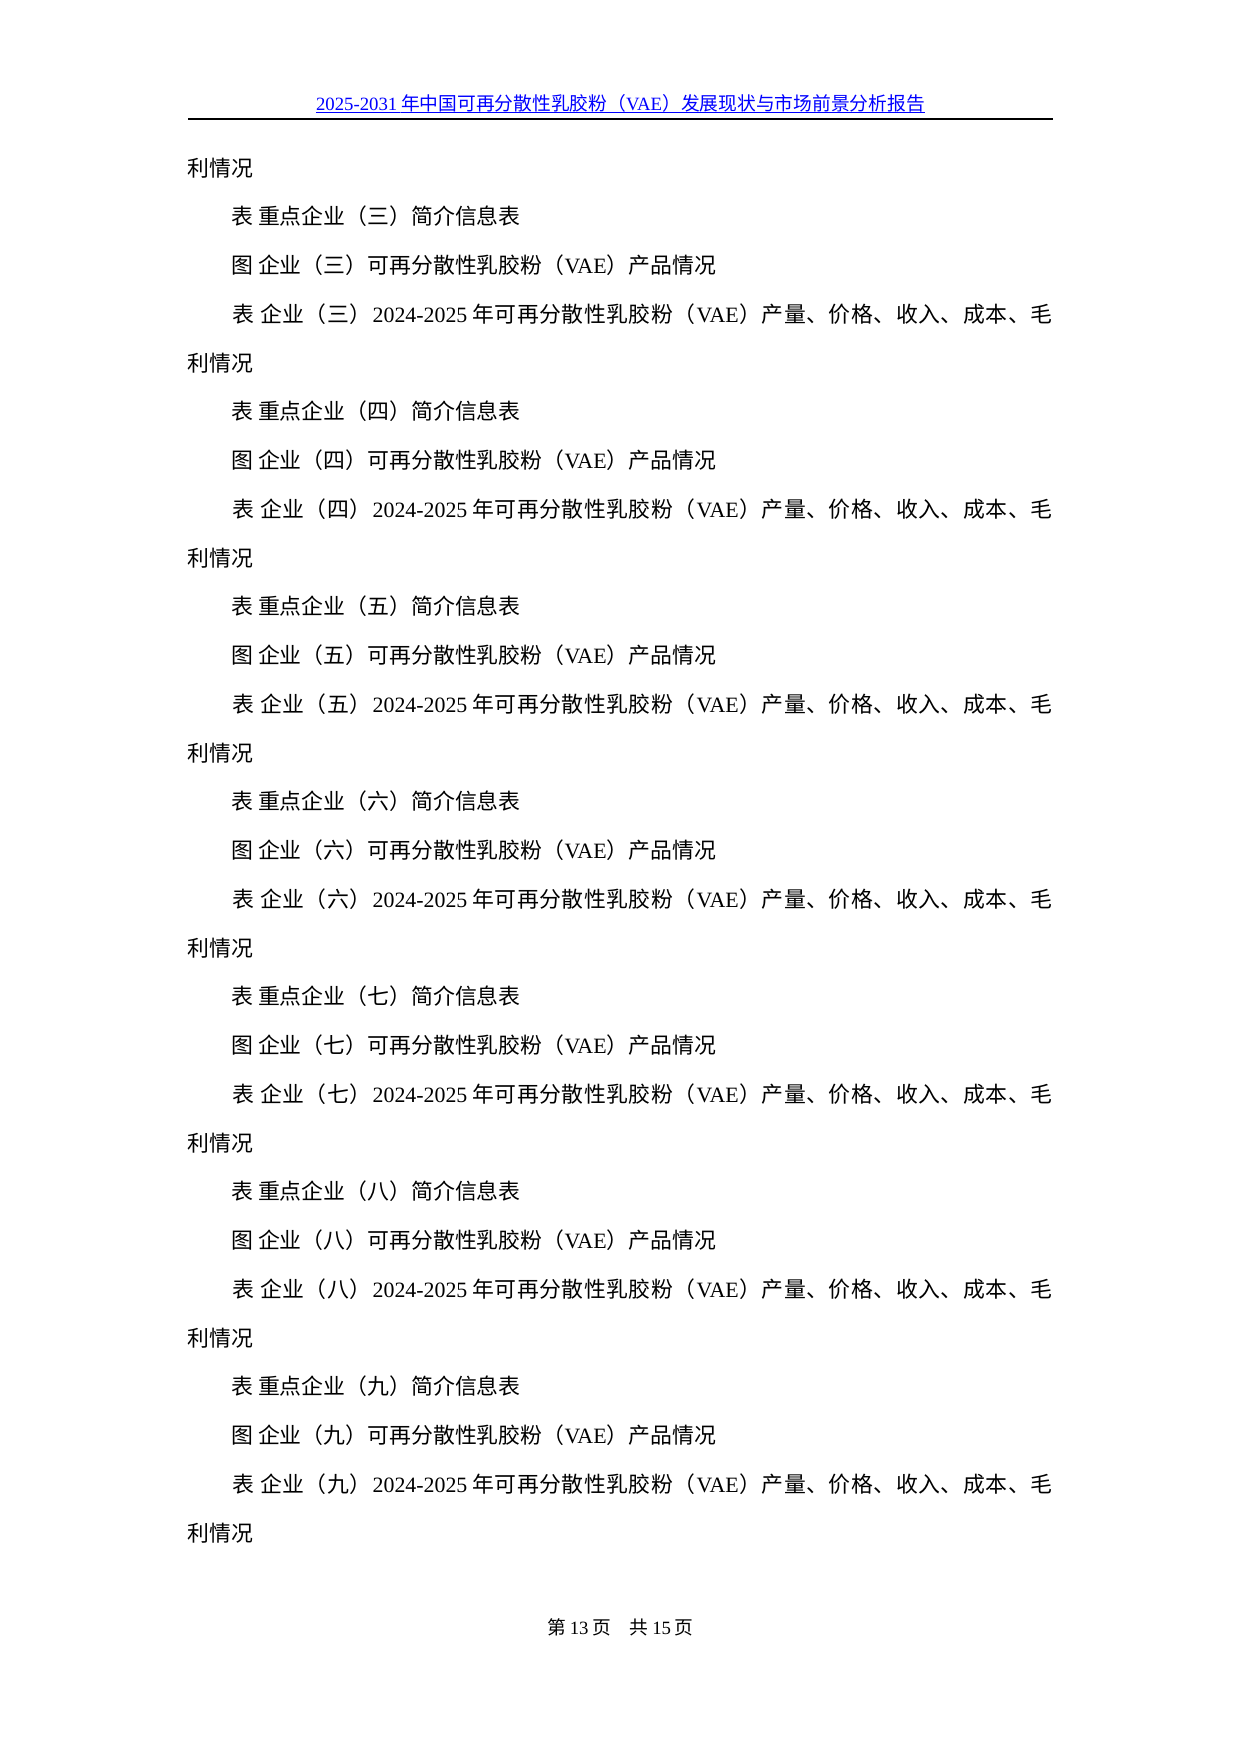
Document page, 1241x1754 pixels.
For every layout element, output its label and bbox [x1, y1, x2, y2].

text [187, 150, 1053, 1548]
